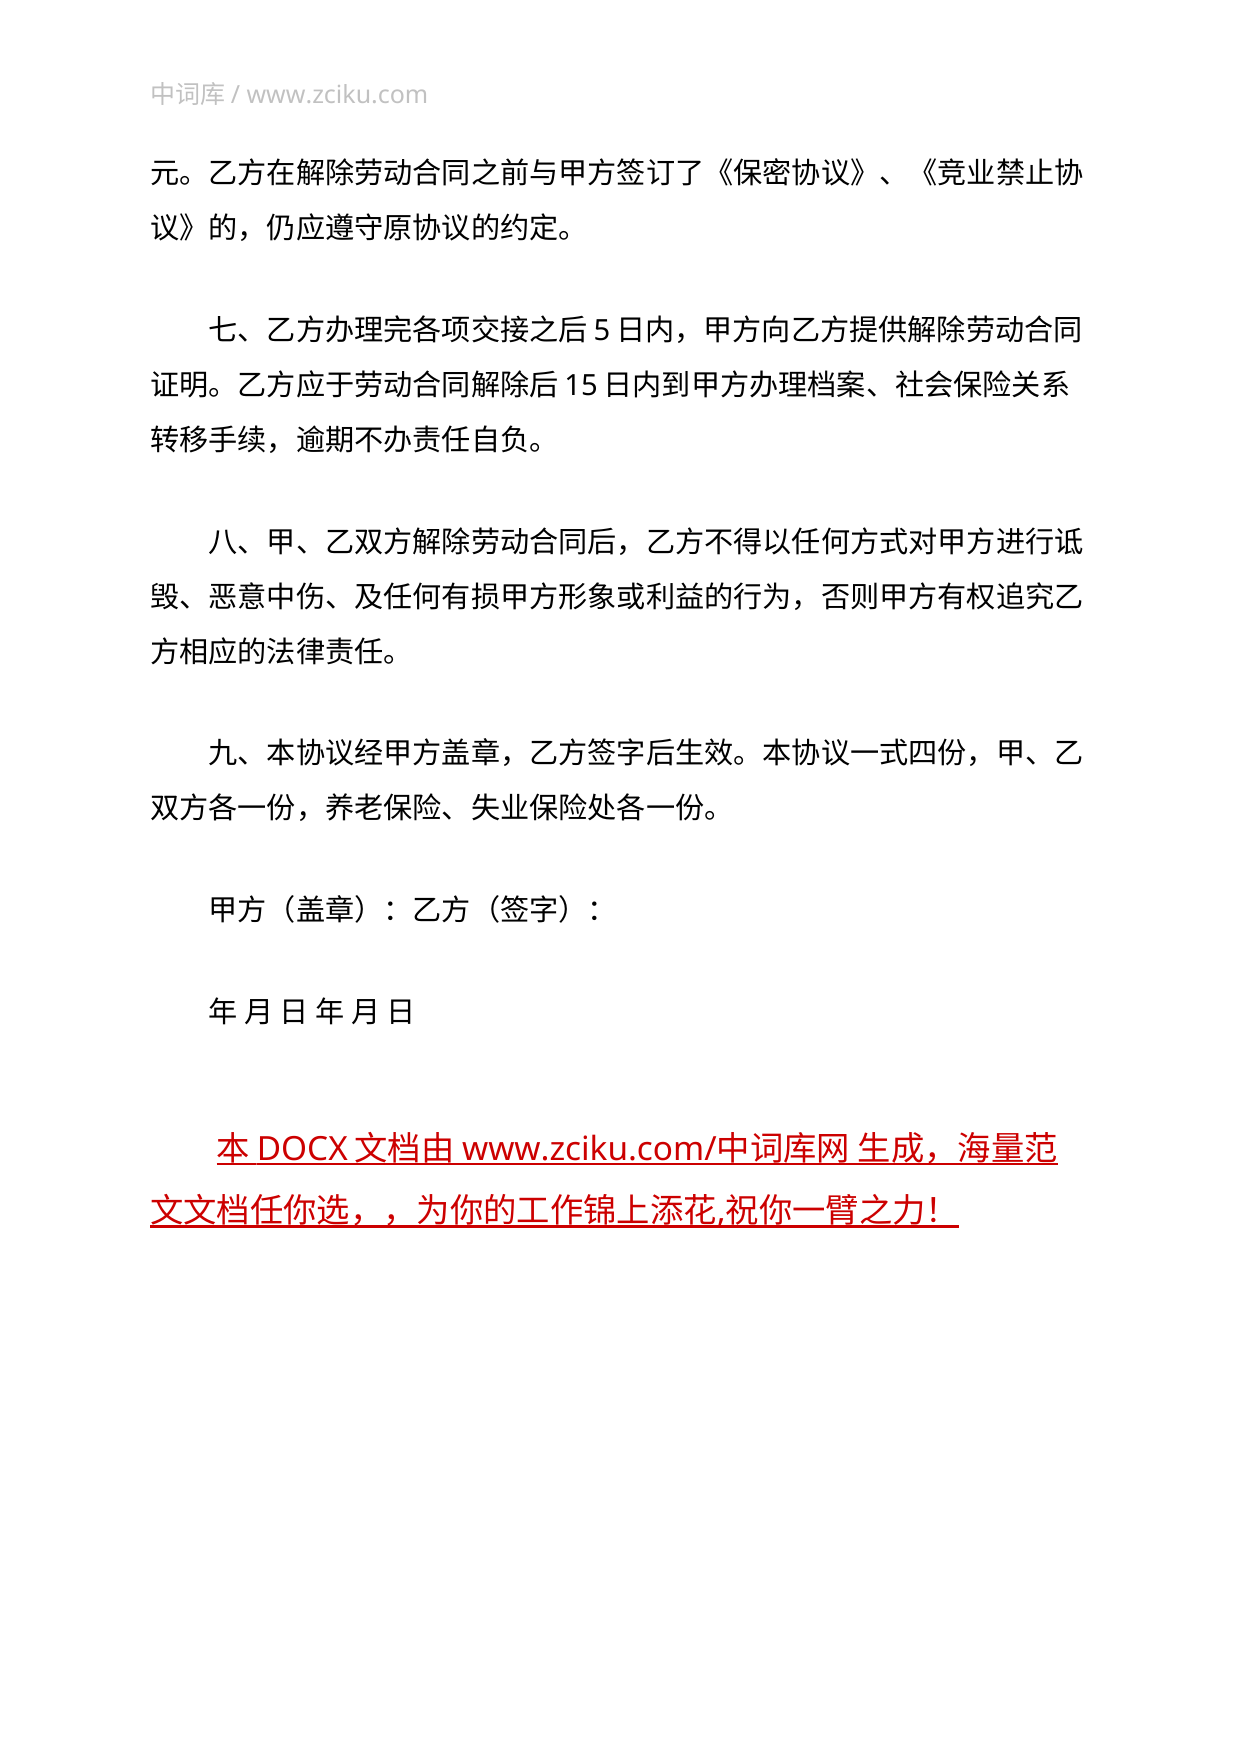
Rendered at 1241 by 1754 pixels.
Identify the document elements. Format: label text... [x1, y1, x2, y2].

text 甲方（盖章）：乙方（签字）： [150, 887, 1090, 929]
text 本DOCX文档由 www.zciku.com/中词库网 生成，海量范文文档任你选，，为你的工作锦上添花,祝你一臂之力！ [150, 1121, 1090, 1233]
text 八、甲、乙双方解除劳动合同后，乙方不得以任何方式对甲方进行诋毁、恶意中伤、及任何有损甲方形象或利益的行为，否则甲方有权追究乙方相应的法律责任。 [150, 518, 1090, 671]
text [150, 150, 1090, 247]
text 七、乙方办理完各项交接之后5日内，甲方向乙方提供解除劳动合同证明。乙方应于劳动合同解除后15日内到甲方办理档案、社会保险关系转移手续，逾期不办责任自负。 [150, 307, 1090, 459]
text 九、本协议经甲方盖章，乙方签字后生效。本协议一式四份，甲、乙双方各一份，养老保险、失业保险处各一份。 [150, 730, 1090, 827]
text 年 月 日 年 月 日 [150, 988, 1090, 1031]
